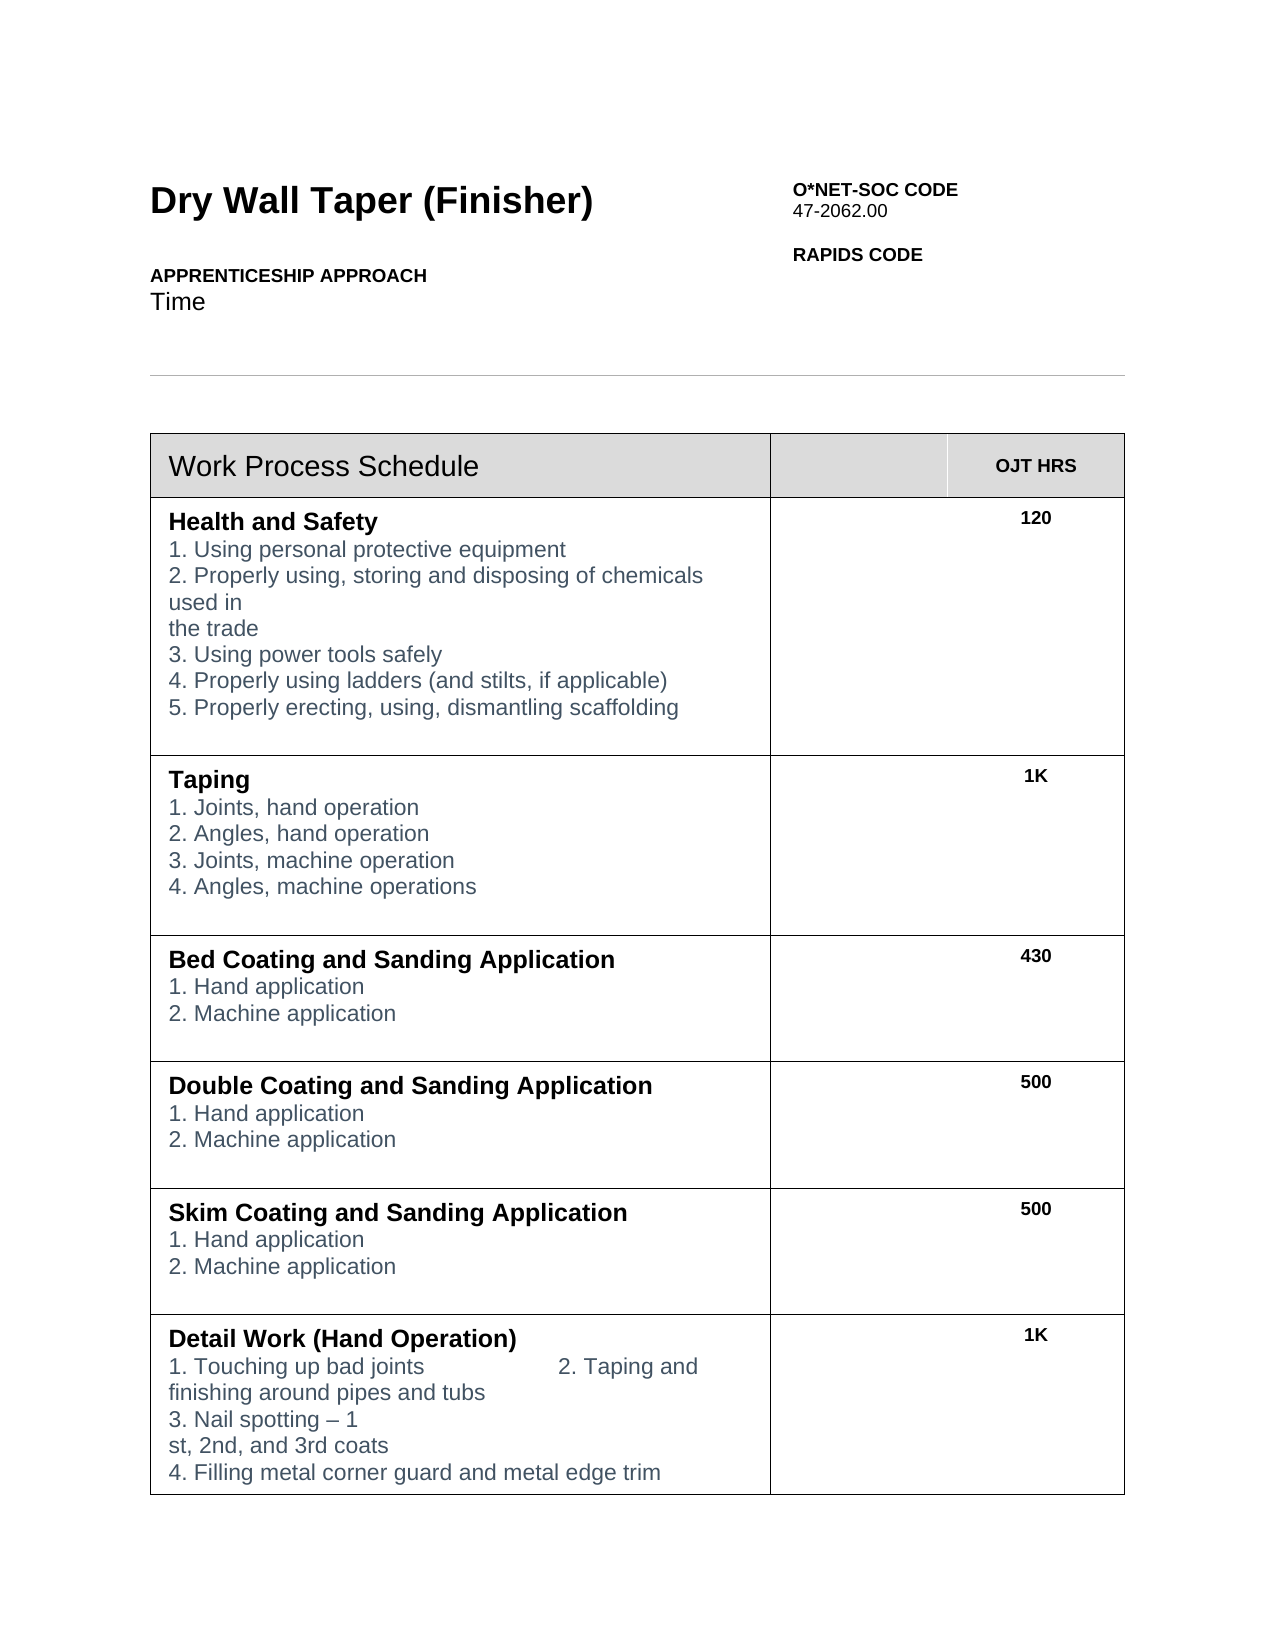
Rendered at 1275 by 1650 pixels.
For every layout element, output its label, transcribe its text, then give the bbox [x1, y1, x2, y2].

table_cell 430 [948, 936, 1124, 1061]
table_cell Health and Safety 1. Using personal protective equipment 2. Properly using, storing and disposing of chemicals used in the trade 3. Using power tools safely 4. Properly using ladders (and stilts, if applicable) 5. Properly erecting, using, dismantling scaffolding [151, 498, 770, 755]
text Time [150, 287, 719, 315]
table_cell 500 [948, 1062, 1124, 1188]
table_header Work Process Schedule [151, 434, 770, 497]
text RAPIDS CODE [793, 243, 1125, 265]
table_cell 1K [948, 756, 1124, 935]
table_cell 120 [948, 498, 1124, 755]
table_cell [771, 498, 947, 755]
table_cell [771, 1062, 947, 1188]
table_cell [771, 1315, 947, 1494]
table_cell [771, 936, 947, 1061]
table_cell 500 [948, 1189, 1124, 1314]
text Dry Wall Taper (Finisher) [150, 179, 719, 222]
table_cell 1K [948, 1315, 1124, 1494]
table_cell [771, 1189, 947, 1314]
text 47-2062.00 [793, 200, 1125, 222]
text O*NET-SOC CODE [793, 179, 1125, 200]
table_header [771, 434, 947, 497]
text APPRENTICESHIP APPROACH [150, 265, 719, 287]
table_cell Double Coating and Sanding Application 1. Hand application 2. Machine application [151, 1062, 770, 1188]
table_cell Skim Coating and Sanding Application 1. Hand application 2. Machine application [151, 1189, 770, 1314]
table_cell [151, 1315, 770, 1494]
table_header OJT HRS [948, 434, 1124, 497]
table_cell [771, 756, 947, 935]
table_cell Taping 1. Joints, hand operation 2. Angles, hand operation 3. Joints, machine operation 4. Angles, machine operations [151, 756, 770, 935]
table_cell Bed Coating and Sanding Application 1. Hand application 2. Machine application [151, 936, 770, 1061]
